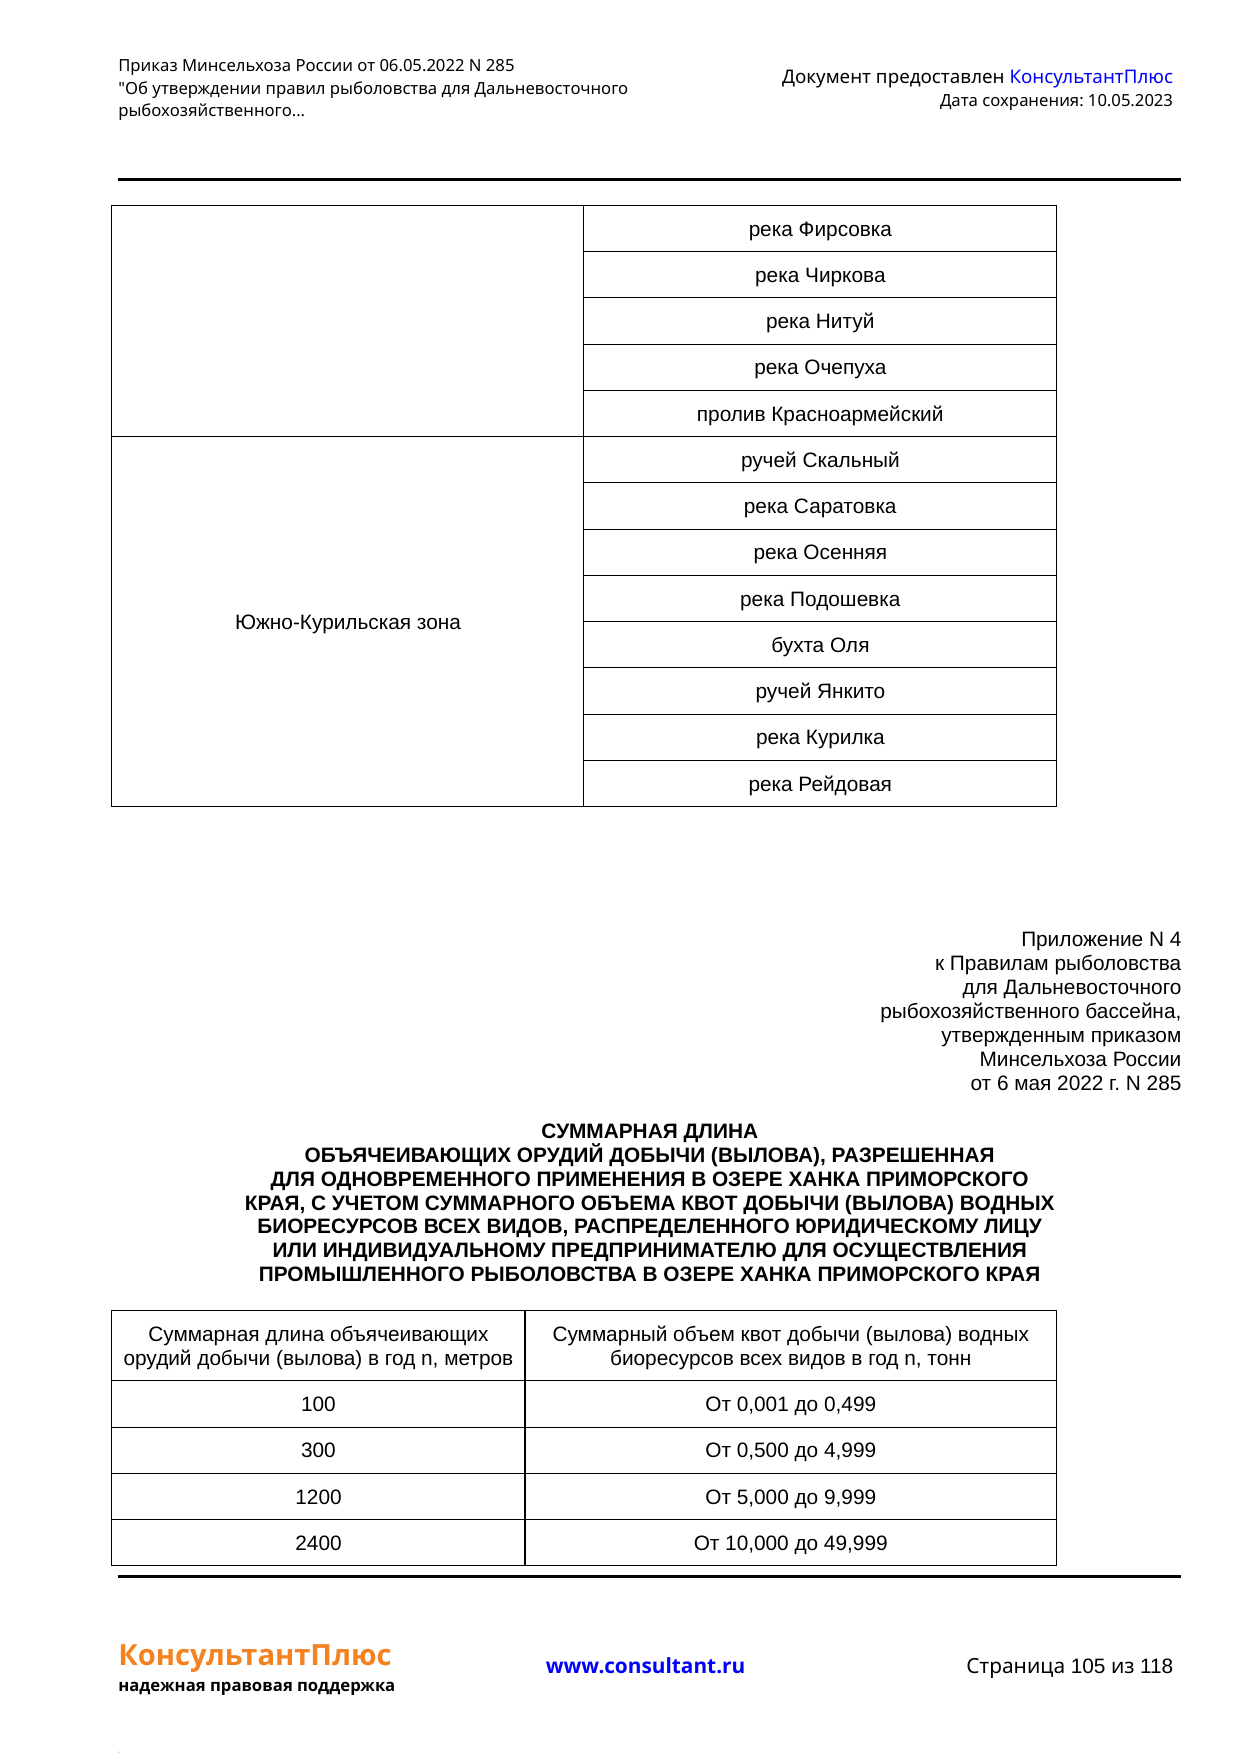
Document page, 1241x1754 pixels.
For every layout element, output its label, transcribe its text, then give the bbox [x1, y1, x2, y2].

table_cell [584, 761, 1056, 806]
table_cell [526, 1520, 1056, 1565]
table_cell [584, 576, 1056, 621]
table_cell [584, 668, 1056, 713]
title БИОРЕСУРСОВ ВСЕХ ВИДОВ, РАСПРЕДЕЛЕННОГО ЮРИДИЧЕСКОМУ ЛИЦУ [118, 1214, 1181, 1238]
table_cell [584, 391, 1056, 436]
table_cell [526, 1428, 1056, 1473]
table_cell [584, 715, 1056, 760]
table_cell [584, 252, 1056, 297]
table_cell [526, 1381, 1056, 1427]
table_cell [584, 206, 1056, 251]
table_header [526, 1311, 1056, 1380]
text рыбохозяйственного бассейна, [118, 999, 1181, 1023]
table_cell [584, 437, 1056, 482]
title ОБЪЯЧЕИВАЮЩИХ ОРУДИЙ ДОБЫЧИ (ВЫЛОВА), РАЗРЕШЕННАЯ [118, 1142, 1181, 1166]
text от 6 мая 2022 г. N 285 [118, 1071, 1181, 1094]
title ДЛЯ ОДНОВРЕМЕННОГО ПРИМЕНЕНИЯ В ОЗЕРЕ ХАНКА ПРИМОРСКОГО [118, 1166, 1181, 1190]
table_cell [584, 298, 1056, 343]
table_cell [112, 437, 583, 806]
title КРАЯ, С УЧЕТОМ СУММАРНОГО ОБЪЕМА КВОТ ДОБЫЧИ (ВЫЛОВА) ВОДНЫХ [118, 1190, 1181, 1214]
text к Правилам рыболовства [118, 951, 1181, 975]
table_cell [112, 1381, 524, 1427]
title ПРОМЫШЛЕННОГО РЫБОЛОВСТВА В ОЗЕРЕ ХАНКА ПРИМОРСКОГО КРАЯ [118, 1262, 1181, 1286]
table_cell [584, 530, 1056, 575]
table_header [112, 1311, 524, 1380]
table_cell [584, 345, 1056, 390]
text для Дальневосточного [118, 975, 1181, 999]
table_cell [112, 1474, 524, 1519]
text утвержденным приказом [118, 1023, 1181, 1047]
text Минсельхоза России [118, 1047, 1181, 1071]
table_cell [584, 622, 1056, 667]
title СУММАРНАЯ ДЛИНА [118, 1118, 1181, 1142]
text Приложение N 4 [118, 927, 1181, 951]
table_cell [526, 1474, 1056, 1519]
title ИЛИ ИНДИВИДУАЛЬНОМУ ПРЕДПРИНИМАТЕЛЮ ДЛЯ ОСУЩЕСТВЛЕНИЯ [118, 1238, 1181, 1262]
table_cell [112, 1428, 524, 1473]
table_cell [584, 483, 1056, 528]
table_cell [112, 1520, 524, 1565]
